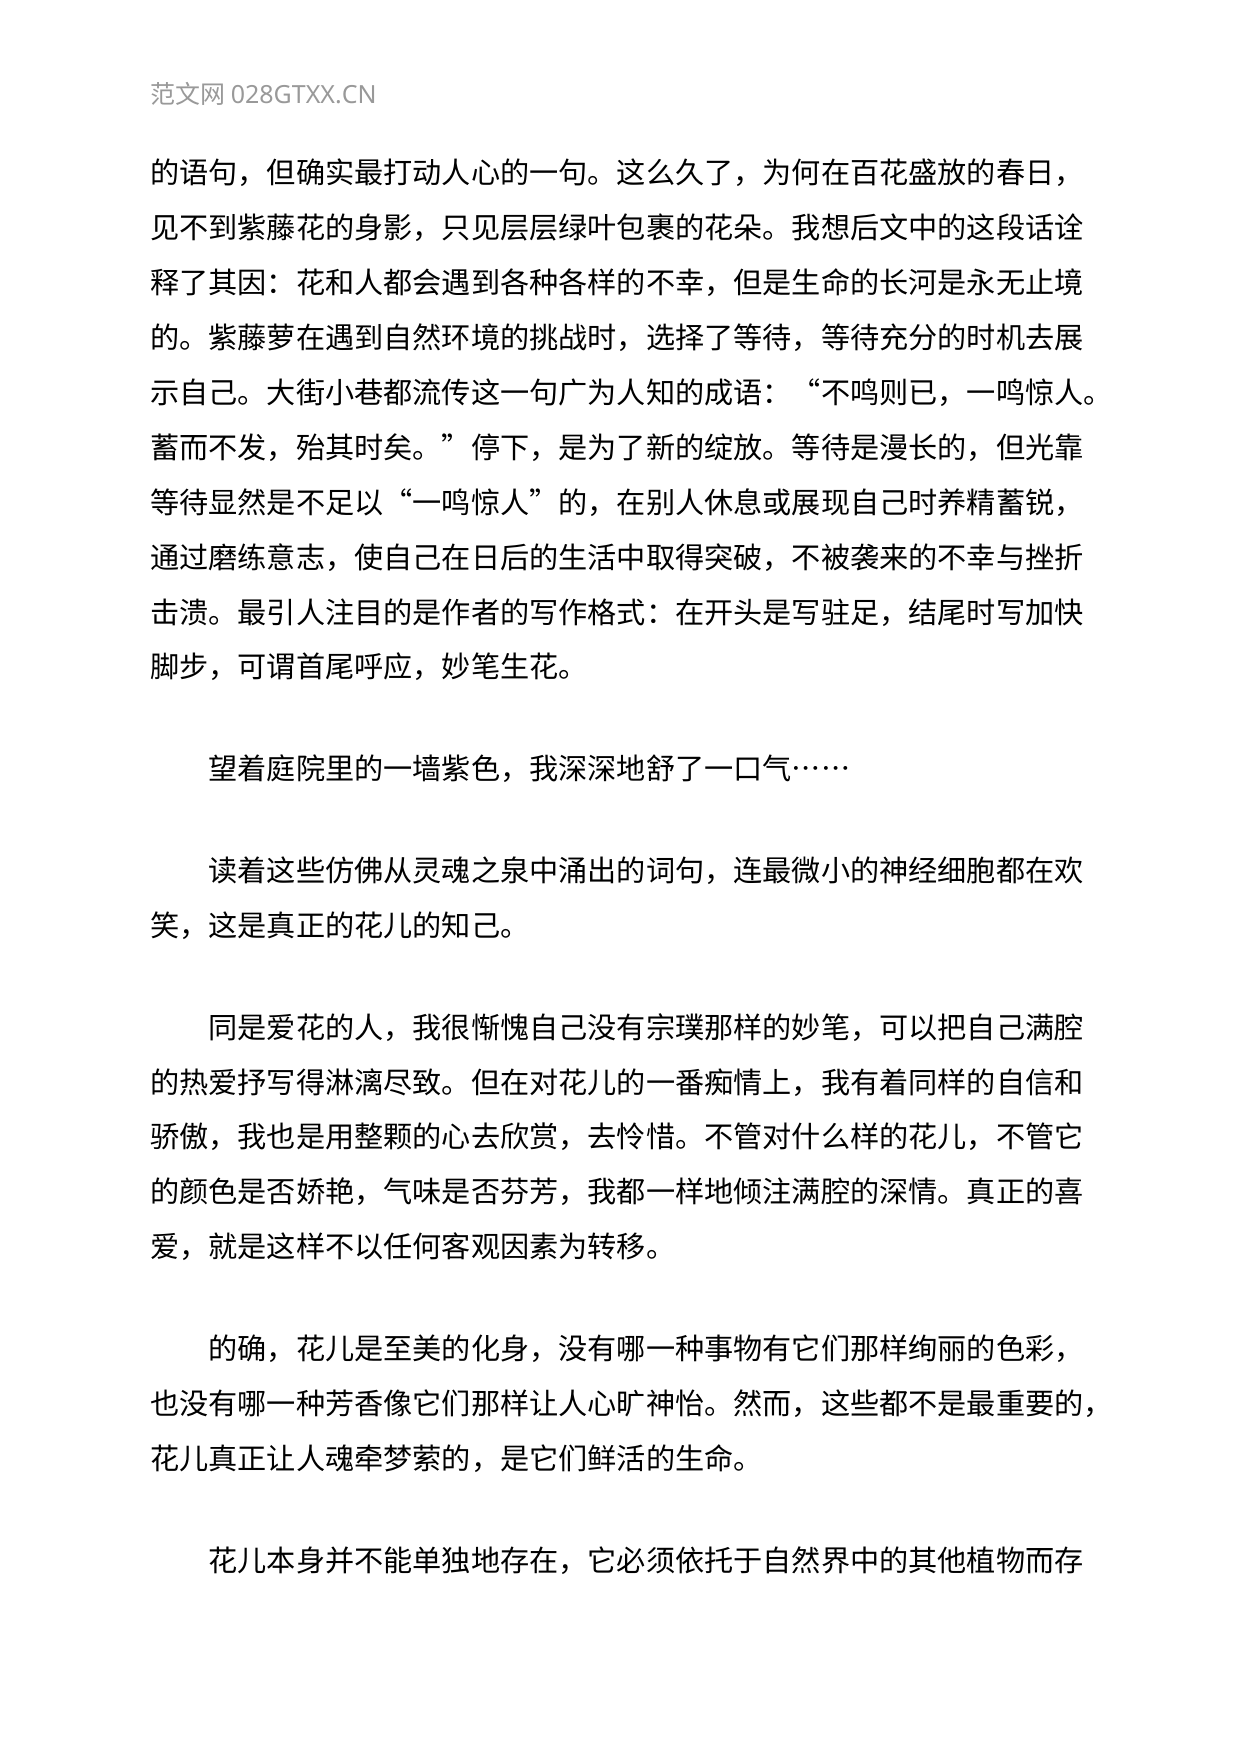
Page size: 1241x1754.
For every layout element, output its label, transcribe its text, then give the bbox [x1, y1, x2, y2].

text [150, 150, 1090, 686]
text 读着这些仿佛从灵魂之泉中涌出的词句，连最微小的神经细胞都在欢笑，这是真正的花儿的知己。 [150, 848, 1090, 945]
text 的确，花儿是至美的化身，没有哪一种事物有它们那样绚丽的色彩，也没有哪一种芳香像它们那样让人心旷神怡。然而，这些都不是最重要的，花儿真正让人魂牵梦萦的，是它们鲜活的生命。 [150, 1326, 1090, 1478]
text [150, 1537, 1090, 1579]
text 望着庭院里的一墙紫色，我深深地舒了一口气…… [150, 746, 1090, 788]
text 同是爱花的人，我很惭愧自己没有宗璞那样的妙笔，可以把自己满腔的热爱抒写得淋漓尽致。但在对花儿的一番痴情上，我有着同样的自信和骄傲，我也是用整颗的心去欣赏，去怜惜。不管对什么样的花儿，不管它的颜色是否娇艳，气味是否芬芳，我都一样地倾注满腔的深情。真正的喜爱，就是这样不以任何客观因素为转移。 [150, 1004, 1090, 1266]
